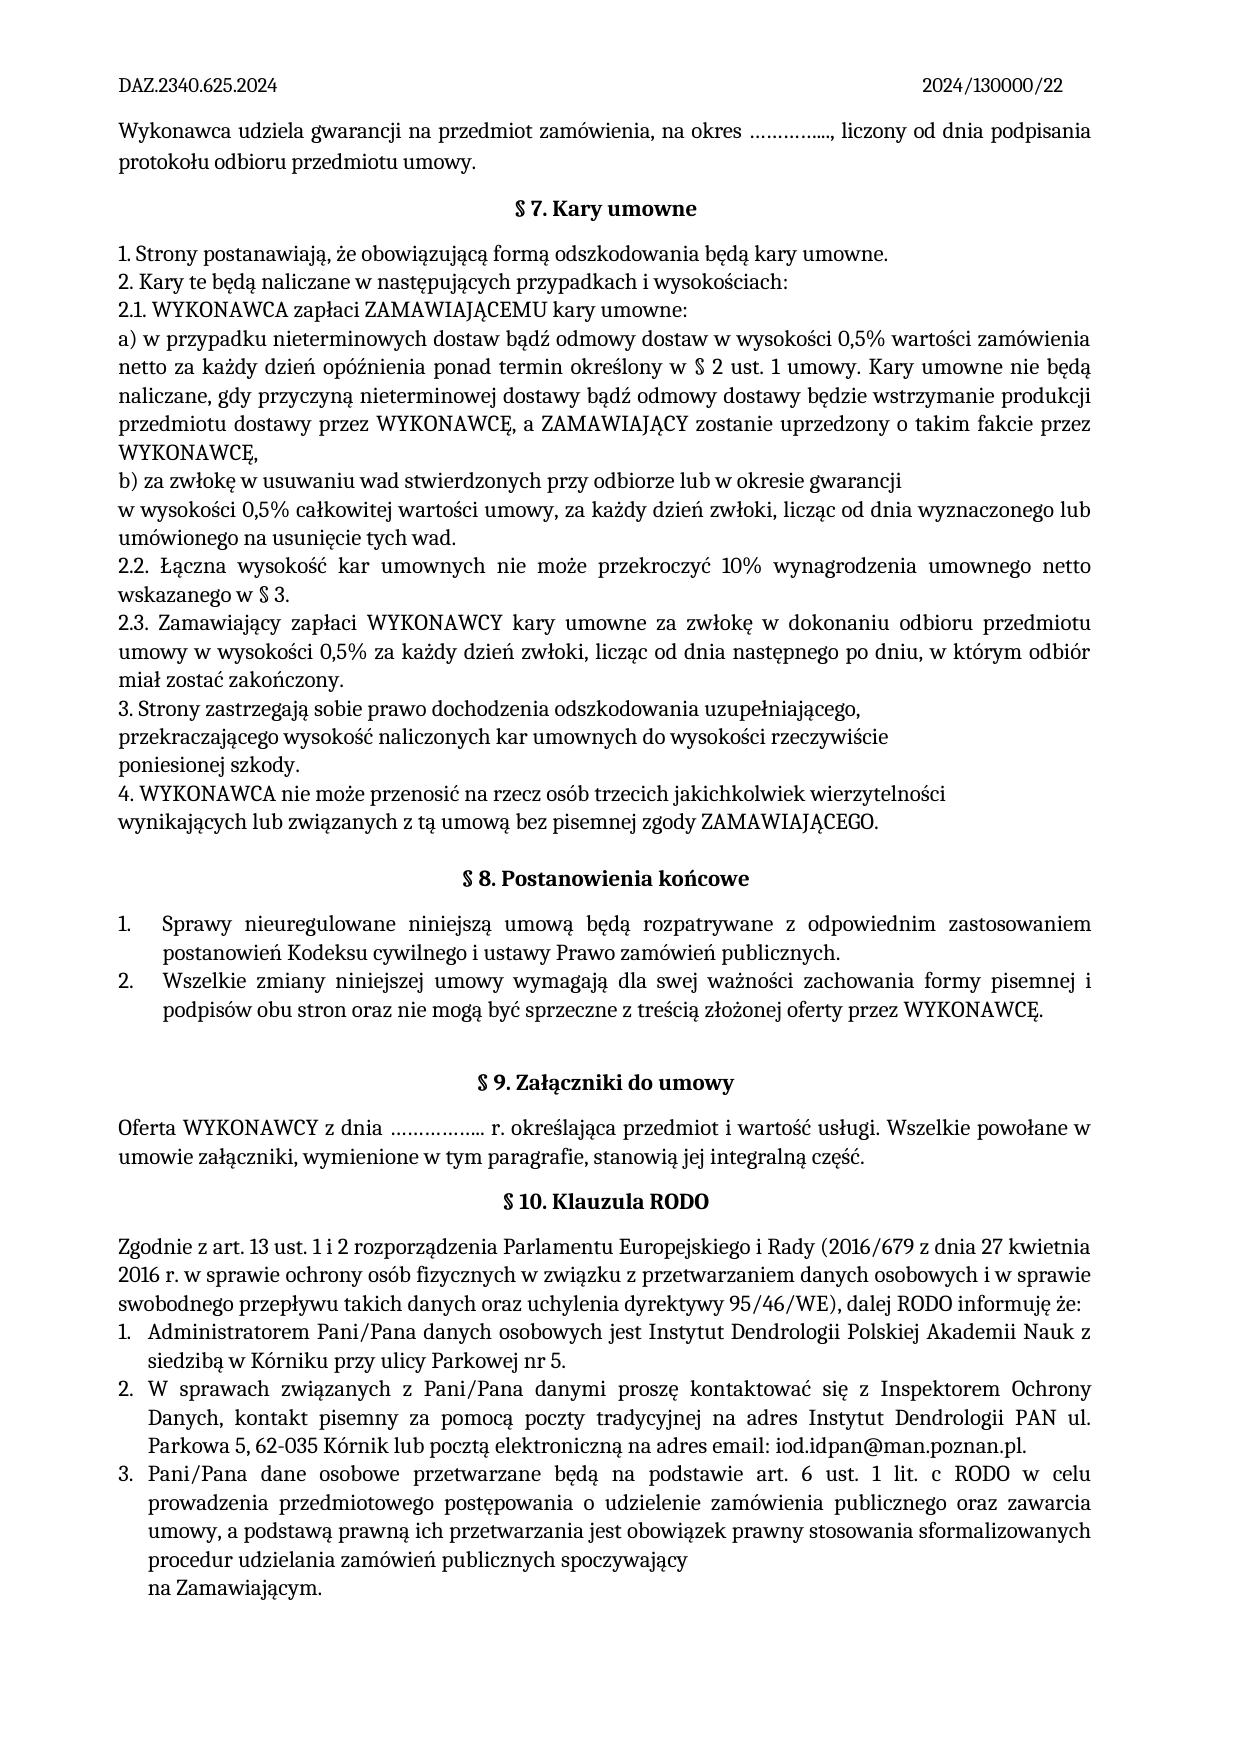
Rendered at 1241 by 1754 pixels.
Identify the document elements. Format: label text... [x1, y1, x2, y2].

text § 10. Klauzula RODO [118, 1189, 1093, 1215]
text 2.1. WYKONAWCA zapłaci ZAMAWIAJĄCEMU kary umowne: [118, 297, 1093, 324]
text 3. Strony zastrzegają sobie prawo dochodzenia odszkodowania uzupełniającego, [118, 695, 1093, 722]
text § 9. Załączniki do umowy [118, 1070, 1093, 1096]
text 2. W sprawach związanych z Pani/Pana danymi proszę kontaktować się z Inspektorem Ochrony Danych, kontakt pisemny za pomocą poczty tradycyjnej na adres Instytut Dendrologii PAN ul. Parkowa 5, 62-035 Kórnik lub pocztą elektroniczną na adres email: iod.idpan@man.poznan.pl. [118, 1376, 1093, 1459]
text 1. Administratorem Pani/Pana danych osobowych jest Instytut Dendrologii Polskiej Akademii Nauk z siedzibą w Kórniku przy ulicy Parkowej nr 5. [118, 1319, 1093, 1374]
text 2.3. Zamawiający zapłaci WYKONAWCY kary umowne za zwłokę w dokonaniu odbioru przedmiotu umowy w wysokości 0,5% za każdy dzień zwłoki, licząc od dnia następnego po dniu, w którym odbiór miał zostać zakończony. [118, 610, 1093, 693]
text § 7. Kary umowne [118, 195, 1093, 222]
text 2.2. Łączna wysokość kar umownych nie może przekroczyć 10% wynagrodzenia umownego netto wskazanego w § 3. [118, 553, 1093, 608]
text w wysokości 0,5% całkowitej wartości umowy, za każdy dzień zwłoki, licząc od dnia wyznaczonego lub umówionego na usunięcie tych wad. [118, 496, 1093, 551]
text Wykonawca udziela gwarancji na przedmiot zamówienia, na okres …………..., liczony od dnia podpisania protokołu odbioru przedmiotu umowy. [118, 118, 1093, 175]
text § 8. Postanowienia końcowe [118, 866, 1093, 892]
text poniesionej szkody. [118, 752, 1093, 779]
text Zgodnie z art. 13 ust. 1 i 2 rozporządzenia Parlamentu Europejskiego i Rady (2016/679 z dnia 27 kwietnia 2016 r. w sprawie ochrony osób fizycznych w związku z przetwarzaniem danych osobowych i w sprawie swobodnego przepływu takich danych oraz uchylenia dyrektywy 95/46/WE), dalej RODO informuję że: [118, 1234, 1093, 1317]
text na Zamawiającym. [148, 1575, 1093, 1601]
text 2. Kary te będą naliczane w następujących przypadkach i wysokościach: [118, 269, 1093, 295]
text przekraczającego wysokość naliczonych kar umownych do wysokości rzeczywiście [118, 724, 1093, 750]
text a) w przypadku nieterminowych dostaw bądź odmowy dostaw w wysokości 0,5% wartości zamówienia netto za każdy dzień opóźnienia ponad termin określony w § 2 ust. 1 umowy. Kary umowne nie będą naliczane, gdy przyczyną nieterminowej dostawy bądź odmowy dostawy będzie wstrzymanie produkcji przedmiotu dostawy przez WYKONAWCĘ, a ZAMAWIAJĄCY zostanie uprzedzony o takim fakcie przez WYKONAWCĘ, [118, 326, 1093, 466]
text wynikających lub związanych z tą umową bez pisemnej zgody ZAMAWIAJĄCEGO. [118, 809, 1093, 836]
list Sprawy nieuregulowane niniejszą umową będą rozpatrywane z odpowiednim zastosowaniem postanowień Kodeksu cywilnego i ustawy Prawo zamówień publicznych. [118, 911, 1093, 966]
text b) za zwłokę w usuwaniu wad stwierdzonych przy odbiorze lub w okresie gwarancji [118, 468, 1093, 494]
text 1. Strony postanawiają, że obowiązującą formą odszkodowania będą kary umowne. [118, 240, 1093, 267]
list Wszelkie zmiany niniejszej umowy wymagają dla swej ważności zachowania formy pisemnej i podpisów obu stron oraz nie mogą być sprzeczne z treścią złożonej oferty przez WYKONAWCĘ. [118, 968, 1093, 1023]
text 3. Pani/Pana dane osobowe przetwarzane będą na podstawie art. 6 ust. 1 lit. c RODO w celu prowadzenia przedmiotowego postępowania o udzielenie zamówienia publicznego oraz zawarcia umowy, a podstawą prawną ich przetwarzania jest obowiązek prawny stosowania sformalizowanych procedur udzielania zamówień publicznych spoczywający [118, 1461, 1093, 1573]
text 4. WYKONAWCA nie może przenosić na rzecz osób trzecich jakichkolwiek wierzytelności [118, 781, 1093, 807]
text Oferta WYKONAWCY z dnia …………….. r. określająca przedmiot i wartość usługi. Wszelkie powołane w umowie załączniki, wymienione w tym paragrafie, stanowią jej integralną część. [118, 1115, 1093, 1170]
